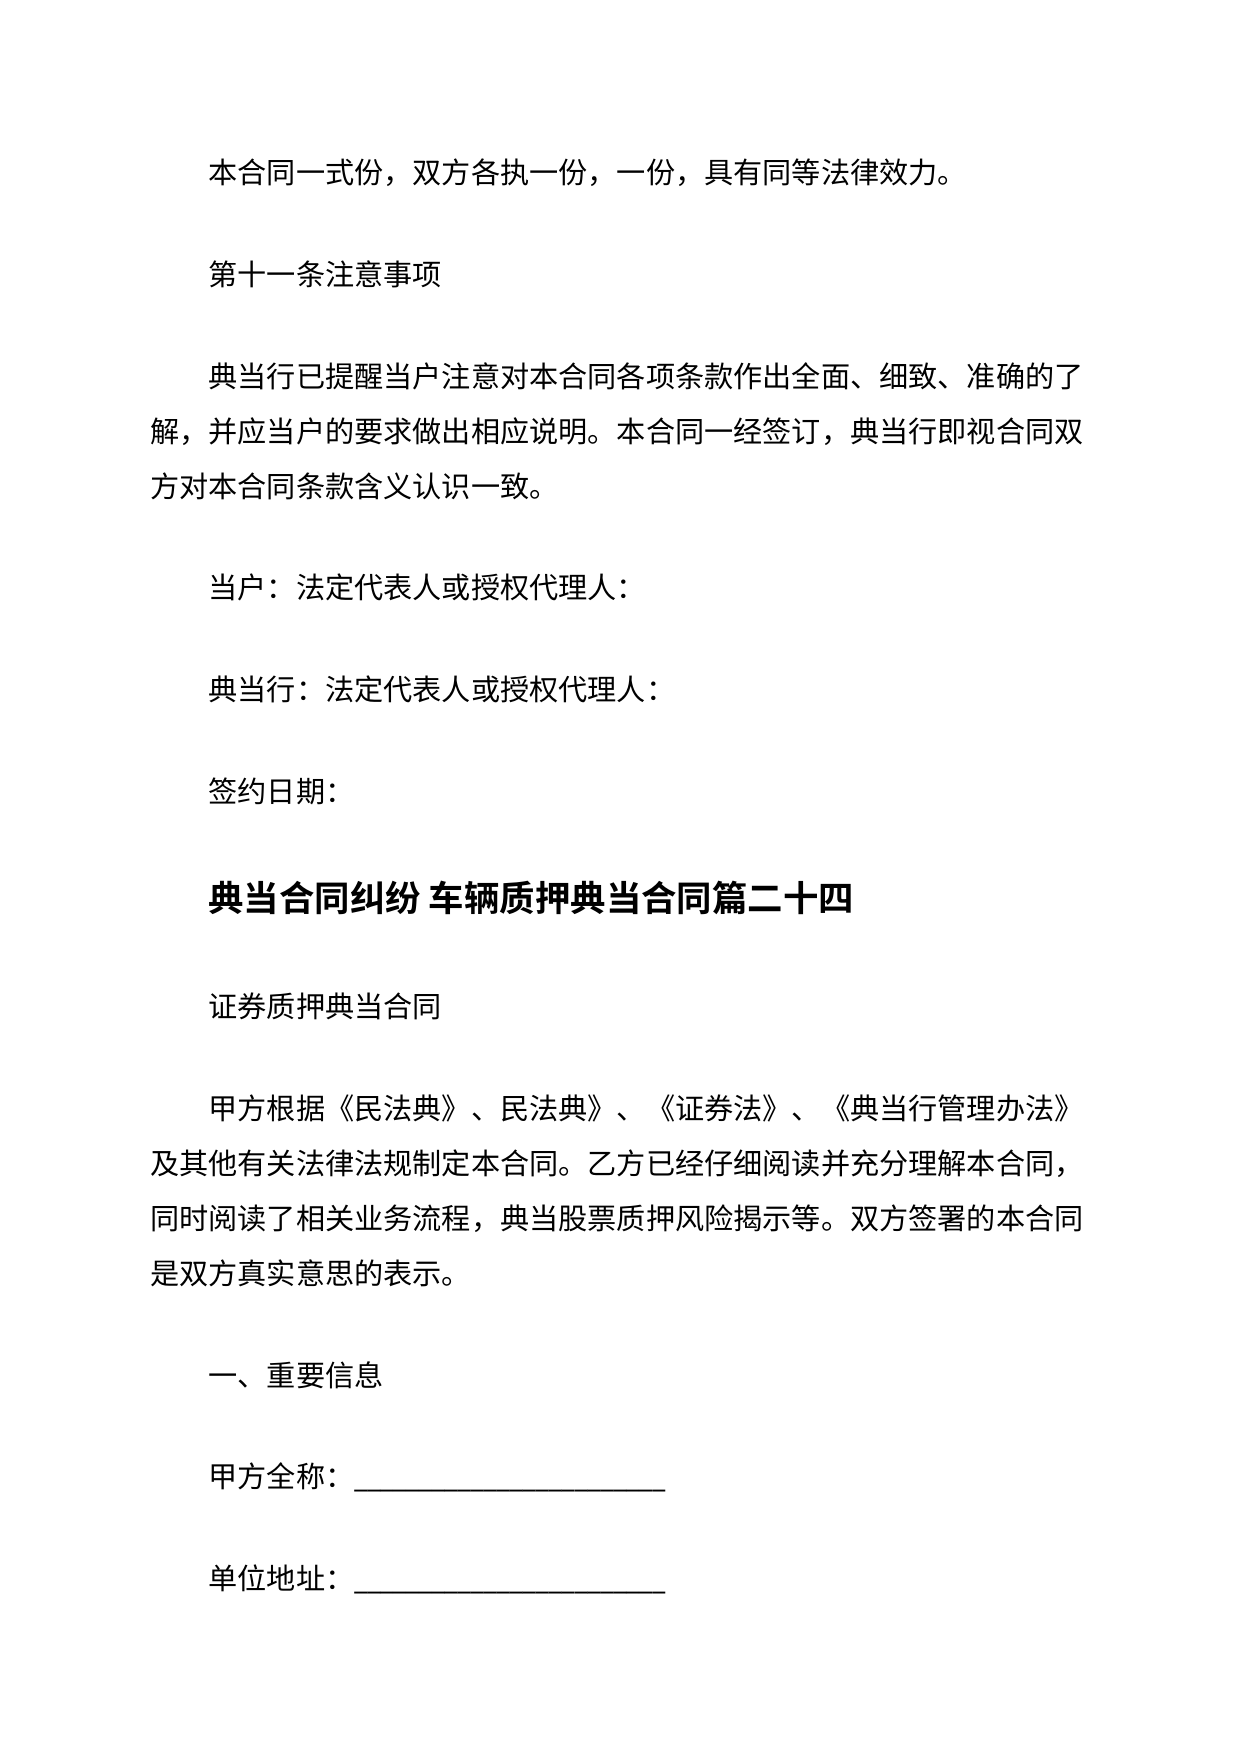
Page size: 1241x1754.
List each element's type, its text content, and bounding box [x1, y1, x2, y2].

text 签约日期： [150, 769, 1090, 811]
text 当户：法定代表人或授权代理人： [150, 565, 1090, 607]
text 单位地址：________________________ [150, 1556, 1090, 1598]
text 一、重要信息 [150, 1352, 1090, 1394]
text 第十一条注意事项 [150, 252, 1090, 294]
text 本合同一式份，双方各执一份，一份，具有同等法律效力。 [150, 150, 1090, 192]
text 典当合同纠纷 车辆质押典当合同篇二十四 [150, 870, 1090, 922]
text 甲方根据《民法典》、民法典》、《证券法》、《典当行管理办法》及其他有关法律法规制定本合同。乙方已经仔细阅读并充分理解本合同，同时阅读了相关业务流程，典当股票质押风险揭示等。双方签署的本合同是双方真实意思的表示。 [150, 1086, 1090, 1293]
text 典当行：法定代表人或授权代理人： [150, 667, 1090, 709]
text 证券质押典当合同 [150, 984, 1090, 1026]
text 典当行已提醒当户注意对本合同各项条款作出全面、细致、准确的了解，并应当户的要求做出相应说明。本合同一经签订，典当行即视合同双方对本合同条款含义认识一致。 [150, 353, 1090, 506]
text 甲方全称：________________________ [150, 1454, 1090, 1496]
